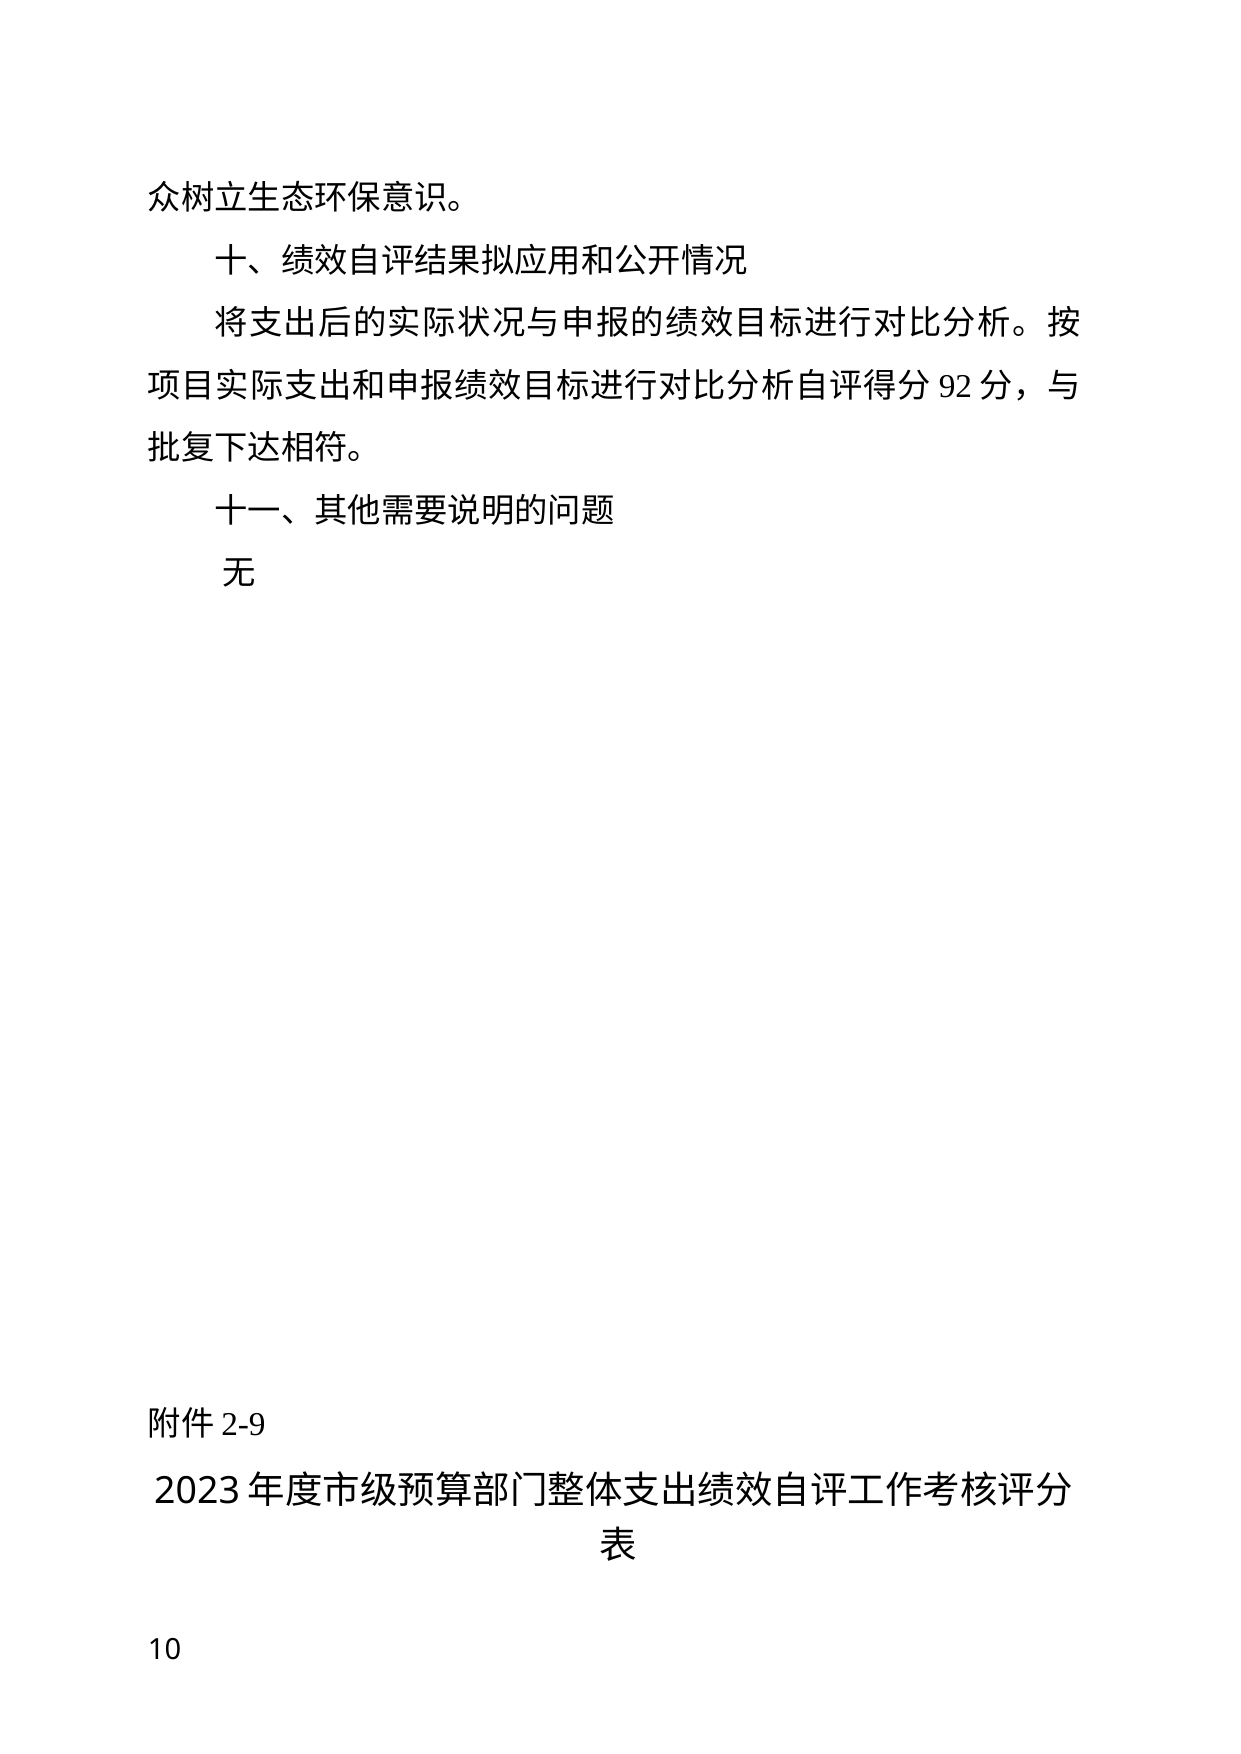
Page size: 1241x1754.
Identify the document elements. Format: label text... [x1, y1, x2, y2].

text 附件2-9 [148, 1385, 1081, 1448]
text 将支出后的实际状况与申报的绩效目标进行对比分析。按项目实际支出和申报绩效目标进行对比分析自评得分92分，与批复下达相符。 [148, 284, 1081, 472]
text 2023年度市级预算部门整体支出绩效自评工作考核评分表 [137, 1460, 1089, 1569]
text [148, 159, 1081, 222]
list 其他需要说明的问题 [148, 472, 1081, 534]
text 十、绩效自评结果拟应用和公开情况 [148, 222, 1081, 284]
text 无 [148, 534, 1081, 597]
